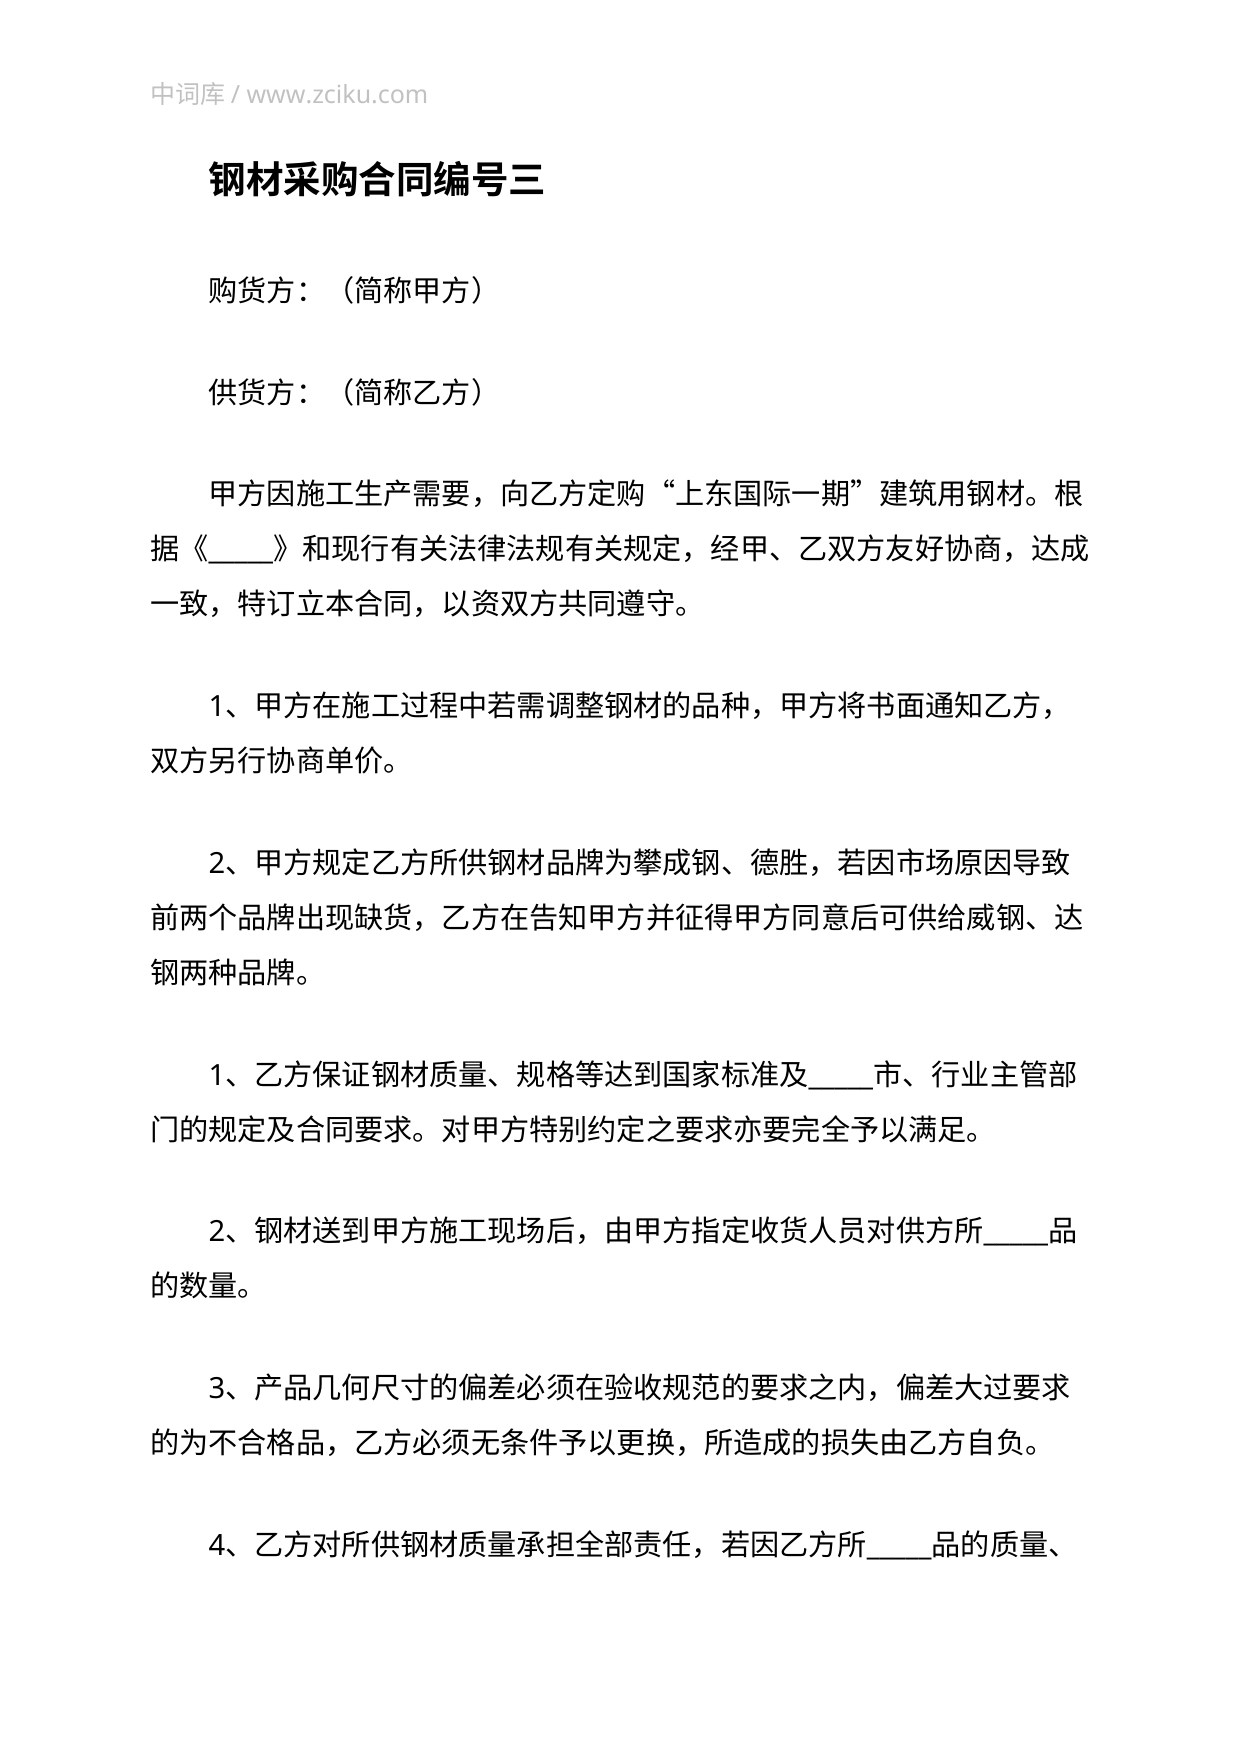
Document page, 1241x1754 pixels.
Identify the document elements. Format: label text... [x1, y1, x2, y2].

text 1、甲方在施工过程中若需调整钢材的品种，甲方将书面通知乙方，双方另行协商单价。 [150, 683, 1090, 780]
text 1、乙方保证钢材质量、规格等达到国家标准及_____市、行业主管部门的规定及合同要求。对甲方特别约定之要求亦要完全予以满足。 [150, 1051, 1090, 1148]
text 钢材采购合同编号三 [150, 150, 1090, 204]
text 甲方因施工生产需要，向乙方定购“上东国际一期”建筑用钢材。根据《_____》和现行有关法律法规有关规定，经甲、乙双方友好协商，达成一致，特订立本合同，以资双方共同遵守。 [150, 471, 1090, 623]
text 3、产品几何尺寸的偏差必须在验收规范的要求之内，偏差大过要求的为不合格品，乙方必须无条件予以更换，所造成的损失由乙方自负。 [150, 1364, 1090, 1462]
text 购货方：（简称甲方） [150, 267, 1090, 310]
text 2、钢材送到甲方施工现场后，由甲方指定收货人员对供方所_____品的数量。 [150, 1208, 1090, 1305]
text 供货方：（简称乙方） [150, 369, 1090, 411]
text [150, 1521, 1090, 1564]
text 2、甲方规定乙方所供钢材品牌为攀成钢、德胜，若因市场原因导致前两个品牌出现缺货，乙方在告知甲方并征得甲方同意后可供给威钢、达钢两种品牌。 [150, 839, 1090, 992]
